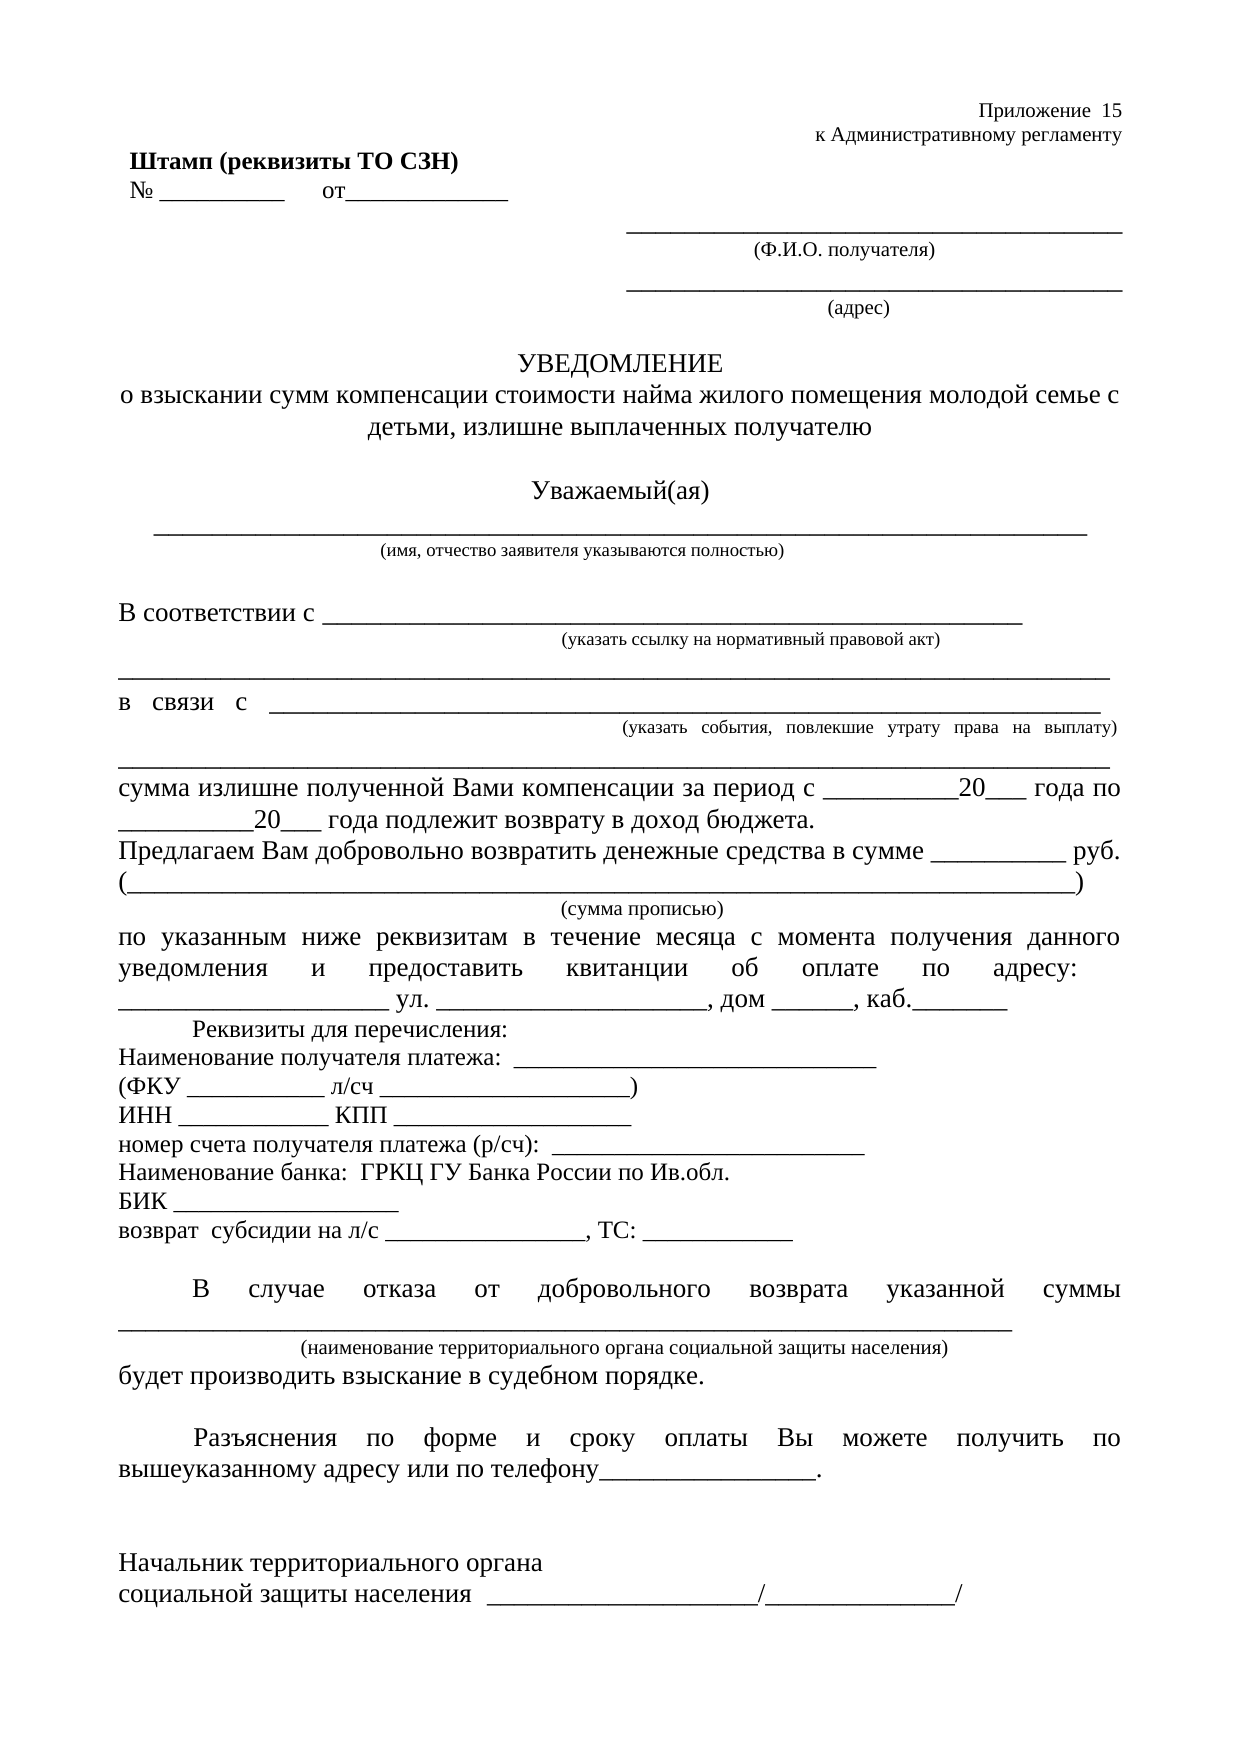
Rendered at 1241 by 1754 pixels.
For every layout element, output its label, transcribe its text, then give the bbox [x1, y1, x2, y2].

text (сумма прописью) [118, 896, 1122, 920]
text Уважаемый(ая) ________________________________________________________________ [118, 474, 1122, 539]
text (ФКУ ___________ л/сч ____________________) [118, 1071, 1122, 1100]
text о взыскании сумм компенсации стоимости найма жилого помещения молодой семье с детьми, излишне выплаченных получателю [118, 379, 1122, 441]
text номер счета получателя платежа (р/сч): _________________________ [118, 1129, 1122, 1157]
text __________________________________ [118, 261, 1122, 295]
text В случае отказа от добровольного возврата указанной суммы __________________________________________________________________ [118, 1272, 1122, 1335]
text В соответствии с ________________________________________________ [118, 594, 1122, 628]
text (имя, отчество заявителя указываются полностью) [118, 539, 1122, 561]
text Реквизиты для перечисления: [118, 1014, 1122, 1042]
text (адрес) [118, 295, 1122, 319]
text БИК __________________ [118, 1186, 1122, 1215]
text (наименование территориального органа социальной защиты населения) [118, 1335, 1122, 1359]
text возврат субсидии на л/с ________________, ТС: ____________ [118, 1215, 1122, 1244]
text (указать ссылку на нормативный правовой акт) [118, 628, 1122, 649]
text Наименование банка: ГРКЦ ГУ Банка России по Ив.обл. [118, 1157, 1122, 1186]
text (Ф.И.О. получателя) [118, 237, 1122, 261]
text будет производить взыскание в судебном порядке. [118, 1359, 1122, 1390]
text УВЕДОМЛЕНИЕ [118, 347, 1122, 379]
text Приложение 15 [118, 98, 1122, 122]
text сумма излишне полученной Вами компенсации за период с __________20___ года по __________20___ года подлежит возврату в доход бюджета. [118, 772, 1122, 834]
text Разъяснения по форме и сроку оплаты Вы можете получить по вышеуказанному адресу или по телефону________________. [118, 1421, 1122, 1483]
text по указанным ниже реквизитам в течение месяца с момента получения данного уведомления и предоставить квитанции об оплате по адресу: ____________________ ул. ____________________, дом ______, каб._______ [118, 920, 1122, 1014]
text к Административному регламенту [118, 122, 1122, 146]
text в связи с _________________________________________________________ (указать события, повлекшие утрату права на выплату) ____________________________________________________________________ [118, 683, 1122, 772]
text Начальник территориального органа [118, 1546, 1122, 1577]
table_header Штамп (реквизиты ТО СЗН) № __________ от_____________ [118, 146, 579, 203]
text ИНН ____________ КПП ___________________ [118, 1100, 1122, 1129]
text ____________________________________________________________________ [118, 649, 1122, 683]
text социальной защиты населения ____________________/______________/ [118, 1577, 1122, 1608]
text __________________________________ [118, 203, 1122, 237]
text Предлагаем Вам добровольно возвратить денежные средства в сумме __________ руб. (______________________________________________________________________) [118, 834, 1122, 896]
text Наименование получателя платежа: _____________________________ [118, 1042, 1122, 1071]
